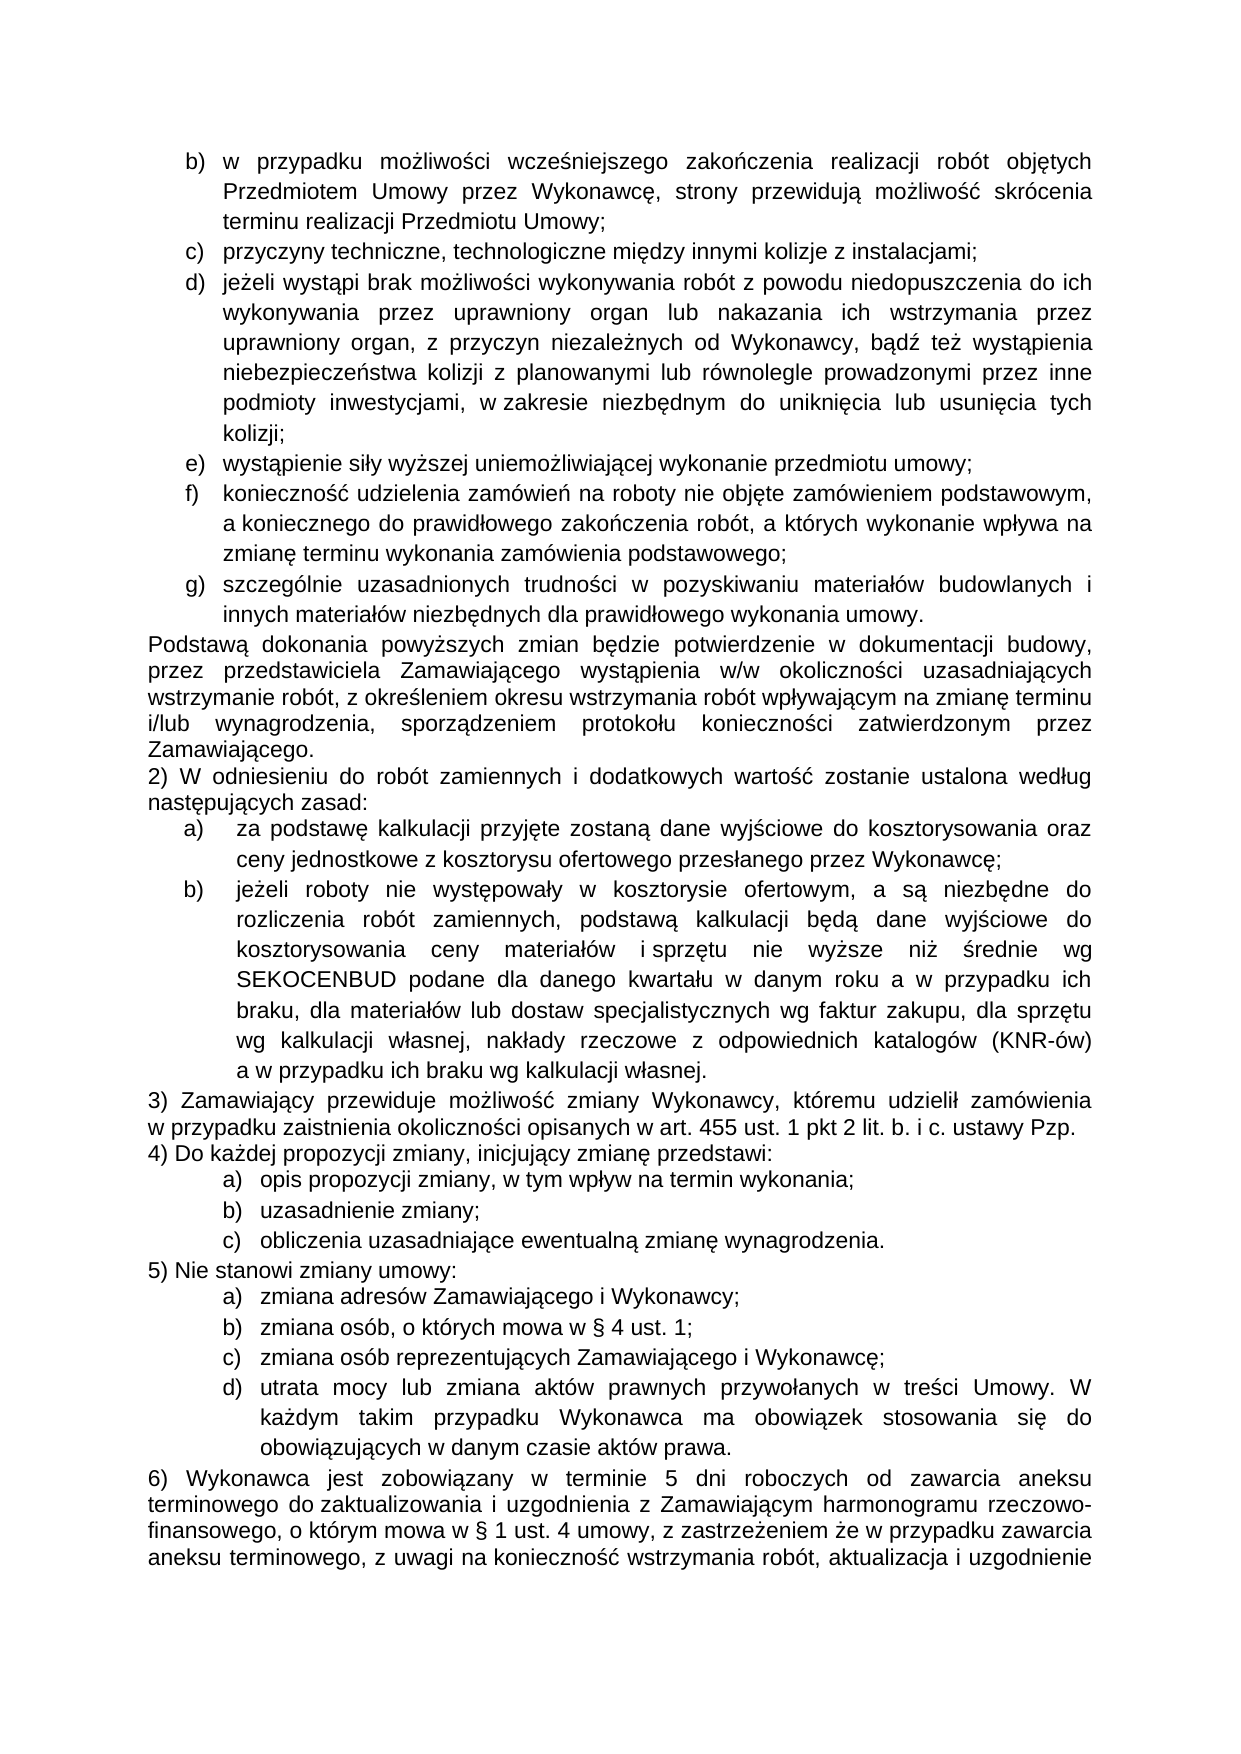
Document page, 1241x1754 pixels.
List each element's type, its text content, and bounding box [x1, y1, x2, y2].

text Podstawą dokonania powyższych zmian będzie potwierdzenie w dokumentacji budowy, przez przedstawiciela Zamawiającego wystąpienia w/w okoliczności uzasadniających wstrzymanie robót, z określeniem okresu wstrzymania robót wpływającym na zmianę terminu i/lub wynagrodzenia, sporządzeniem protokołu konieczności zatwierdzonym przez Zamawiającego. [148, 631, 1093, 763]
list wystąpienie siły wyższej uniemożliwiającej wykonanie przedmiotu umowy; [185, 450, 1093, 476]
list opis propozycji zmiany, w tym wpływ na termin wykonania; [222, 1166, 1093, 1193]
list jeżeli wystąpi brak możliwości wykonywania robót z powodu niedopuszczenia do ich wykonywania przez uprawniony organ lub nakazania ich wstrzymania przez uprawniony organ, z przyczyn niezależnych od Wykonawcy, bądź też wystąpienia niebezpieczeństwa kolizji z planowanymi lub równolegle prowadzonymi przez inne podmioty inwestycjami, w zakresie niezbędnym do uniknięcia lub usunięcia tych kolizji; [185, 268, 1093, 446]
list zmiana osób, o których mowa w § 4 ust. 1; [222, 1313, 1093, 1340]
list obliczenia uzasadniające ewentualną zmianę wynagrodzenia. [222, 1227, 1093, 1253]
list jeżeli roboty nie występowały w kosztorysie ofertowym, a są niezbędne do rozliczenia robót zamiennych, podstawą kalkulacji będą dane wyjściowe do kosztorysowania ceny materiałów i sprzętu nie wyższe niż średnie wg SEKOCENBUD podane dla danego kwartału w danym roku a w przypadku ich braku, dla materiałów lub dostaw specjalistycznych wg faktur zakupu, dla sprzętu wg kalkulacji własnej, nakłady rzeczowe z odpowiednich katalogów (KNR-ów) a w przypadku ich braku wg kalkulacji własnej. [183, 876, 1093, 1083]
list szczególnie uzasadnionych trudności w pozyskiwaniu materiałów budowlanych i innych materiałów niezbędnych dla prawidłowego wykonania umowy. [185, 571, 1093, 627]
text 3) Zamawiający przewiduje możliwość zmiany Wykonawcy, któremu udzielił zamówienia w przypadku zaistnienia okoliczności opisanych w art. 455 ust. 1 pkt 2 lit. b. i c. ustawy Pzp. [148, 1087, 1093, 1140]
list zmiana adresów Zamawiającego i Wykonawcy; [222, 1283, 1093, 1310]
text 4) Do każdej propozycji zmiany, inicjujący zmianę przedstawi: [148, 1140, 1093, 1166]
list utrata mocy lub zmiana aktów prawnych przywołanych w treści Umowy. W każdym takim przypadku Wykonawca ma obowiązek stosowania się do obowiązujących w danym czasie aktów prawa. [222, 1374, 1093, 1461]
list w przypadku możliwości wcześniejszego zakończenia realizacji robót objętych Przedmiotem Umowy przez Wykonawcę, strony przewidują możliwość skrócenia terminu realizacji Przedmiotu Umowy; [185, 148, 1093, 234]
text 2) W odniesieniu do robót zamiennych i dodatkowych wartość zostanie ustalona według następujących zasad: [148, 763, 1093, 815]
list uzasadnienie zmiany; [222, 1197, 1093, 1223]
list przyczyny techniczne, technologiczne między innymi kolizje z instalacjami; [185, 238, 1093, 264]
list konieczność udzielenia zamówień na roboty nie objęte zamówieniem podstawowym, a koniecznego do prawidłowego zakończenia robót, a których wykonanie wpływa na zmianę terminu wykonania zamówienia podstawowego; [185, 480, 1093, 567]
text 5) Nie stanowi zmiany umowy: [148, 1257, 1093, 1283]
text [148, 1464, 1093, 1570]
list za podstawę kalkulacji przyjęte zostaną dane wyjściowe do kosztorysowania oraz ceny jednostkowe z kosztorysu ofertowego przesłanego przez Wykonawcę; [183, 815, 1093, 872]
list zmiana osób reprezentujących Zamawiającego i Wykonawcę; [222, 1344, 1093, 1370]
